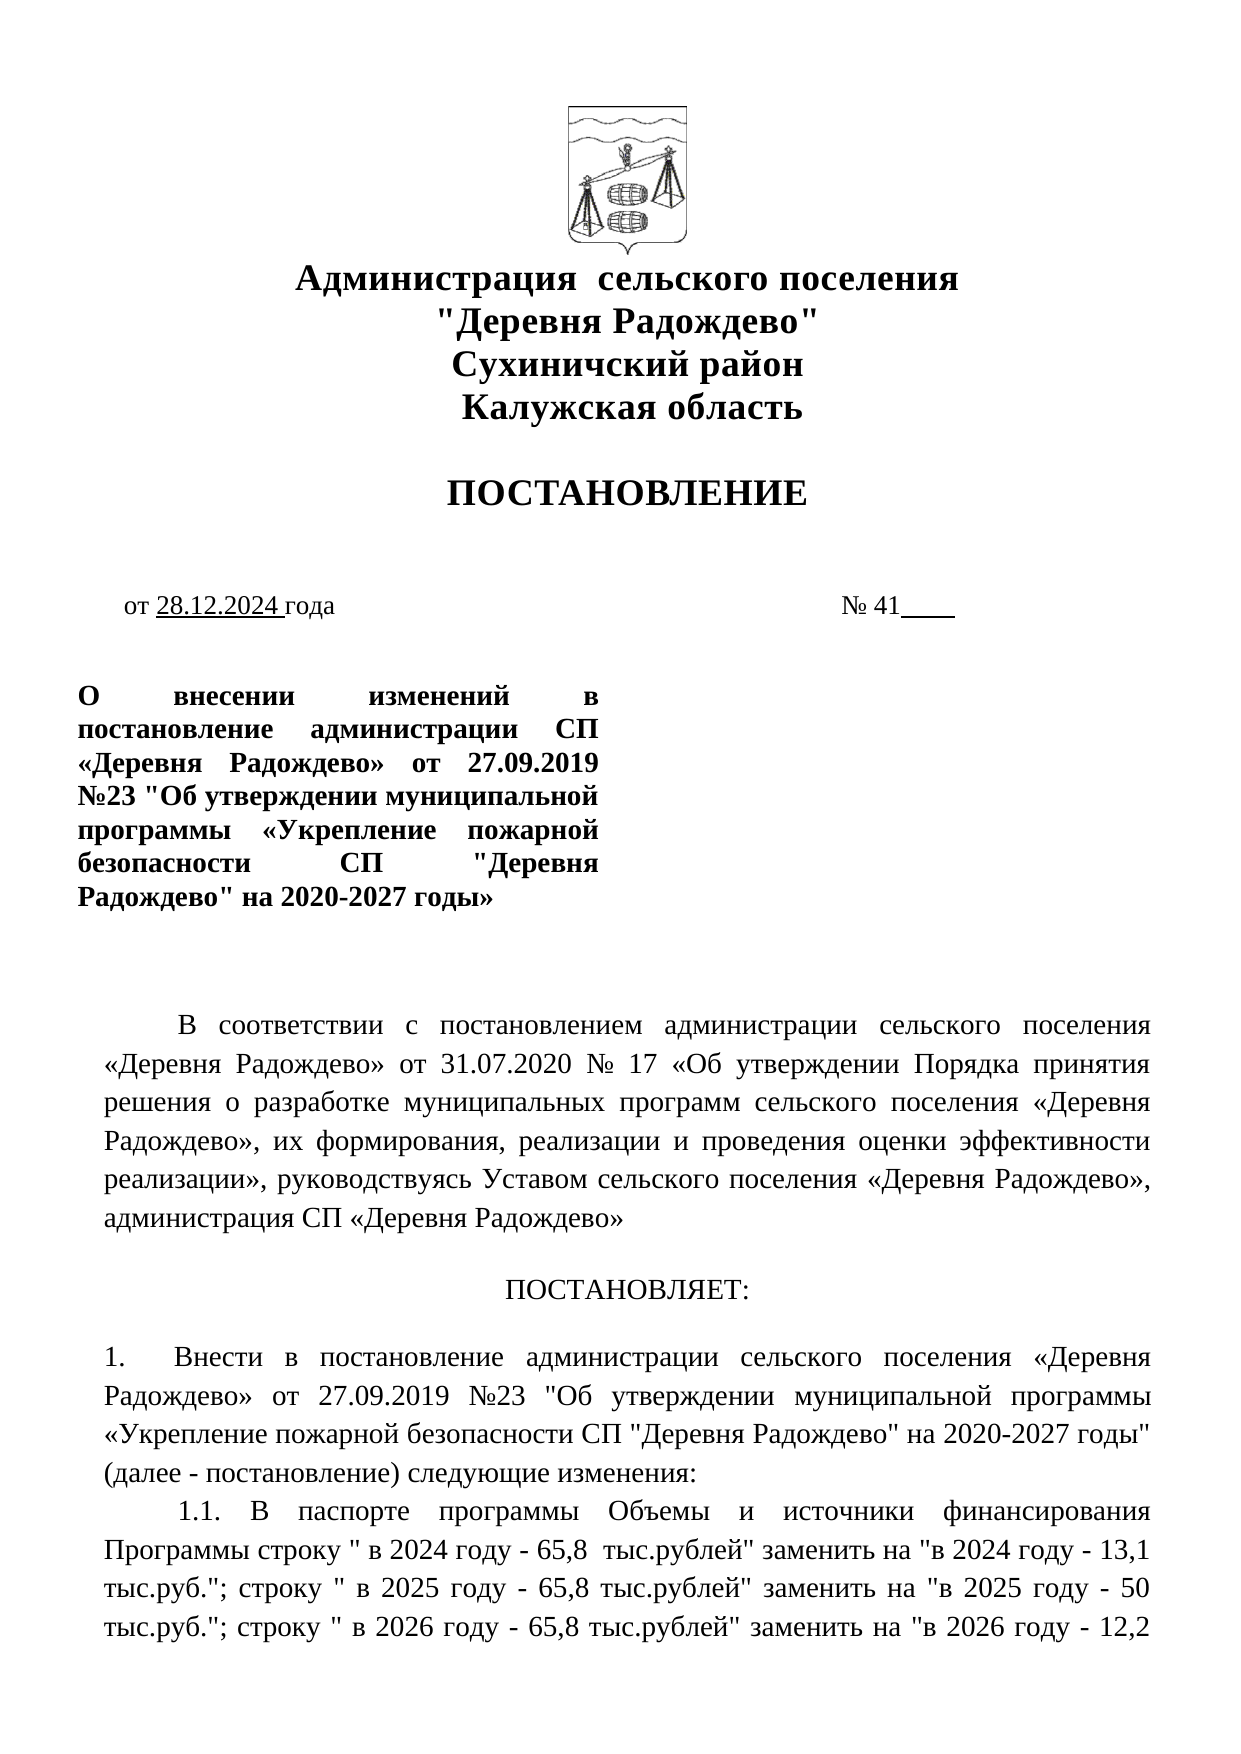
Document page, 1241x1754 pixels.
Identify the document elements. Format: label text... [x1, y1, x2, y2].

text В соответствии с постановлением администрации сельского поселения «Деревня Радождево» от 31.07.2020 № 17 «Об утверждении Порядка принятия решения о разработке муниципальных программ сельского поселения «Деревня Радождево», их формирования, реализации и проведения оценки эффективности реализации», руководствуясь Уставом сельского поселения «Деревня Радождево», администрация СП «Деревня Радождево» [103, 1007, 1152, 1234]
list Внести в постановление администрации сельского поселения «Деревня Радождево» от 27.09.2019 №23 "Об утверждении муниципальной программы «Укрепление пожарной безопасности СП "Деревня Радождево" на 2020-2027 годы" (далее - постановление) следующие изменения: [103, 1339, 1152, 1488]
table_header О внесении изменений в постановление администрации СП «Деревня Радождево» от 27.09.2019 №23 "Об утверждении муниципальной программы «Укрепление пожарной безопасности СП "Деревня Радождево" на 2020-2027 годы» [66, 678, 610, 1007]
text ПОСТАНОВЛЯЕТ: [103, 1272, 1152, 1306]
text Сухиничский район [103, 341, 1152, 384]
subtitle ПОСТАНОВЛЕНИЕ [103, 471, 1152, 514]
text Калужская область [103, 384, 1152, 427]
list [103, 1493, 1152, 1643]
picture [568, 106, 687, 255]
subtitle Администрация сельского поселения [103, 255, 1152, 298]
text от 28.12.2024 года № 41 [103, 589, 1152, 620]
text "Деревня Радождево" [103, 298, 1152, 341]
